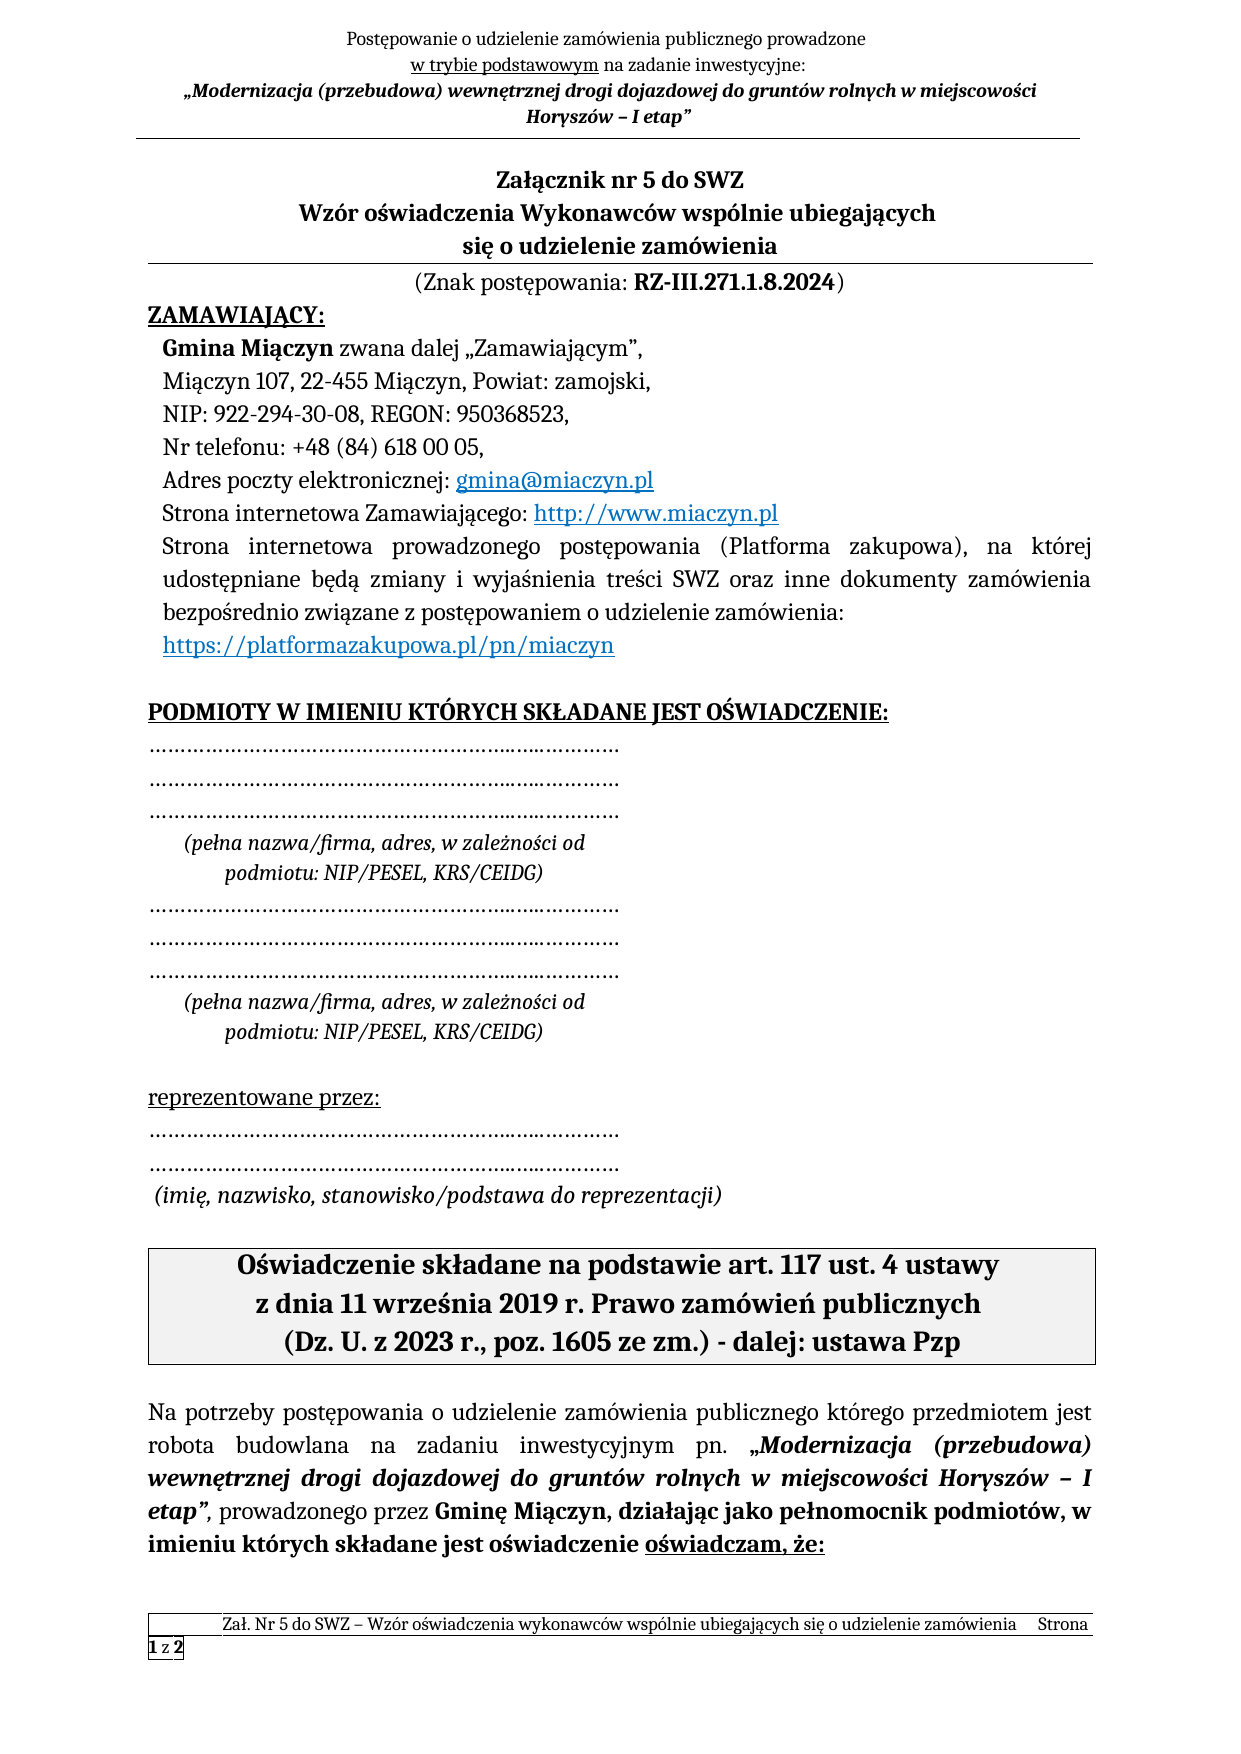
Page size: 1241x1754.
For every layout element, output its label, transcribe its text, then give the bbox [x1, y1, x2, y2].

text …………………………………………………..…..………… [148, 1148, 651, 1177]
text Gmina Miączyn zwana dalej „Zamawiającym”, [162, 334, 1093, 363]
text (imię, nazwisko, stanowisko/podstawa do reprezentacji) [148, 1181, 1093, 1210]
text …………………………………………………..…..………… [148, 956, 651, 985]
text …………………………………………………..…..………… [148, 1115, 651, 1144]
text (pełna nazwa/firma, adres, w zależności od podmiotu: NIP/PESEL, KRS/CEIDG) [148, 989, 621, 1046]
text (pełna nazwa/firma, adres, w zależności od podmiotu: NIP/PESEL, KRS/CEIDG) [148, 829, 621, 886]
text Załącznik nr 5 do SWZ [148, 166, 1093, 195]
text reprezentowane przez: [148, 1082, 1093, 1111]
text PODMIOTY W IMIENIU KTÓRYCH SKŁADANE JEST OŚWIADCZENIE: [148, 697, 1093, 726]
text …………………………………………………..…..………… [148, 730, 651, 759]
text Strona internetowa prowadzonego postępowania (Platforma zakupowa), na której udostępniane będą zmiany i wyjaśnienia treści SWZ oraz inne dokumenty zamówienia bezpośrednio związane z postępowaniem o udzielenie zamówienia: [162, 532, 1093, 627]
text …………………………………………………..…..………… [148, 890, 651, 919]
text NIP: 922-294-30-08, REGON: 950368523, [162, 400, 1093, 429]
text Wzór oświadczenia Wykonawców wspólnie ubiegających się o udzielenie zamówienia [148, 199, 1093, 263]
text …………………………………………………..…..………… [148, 763, 651, 792]
text Na potrzeby postępowania o udzielenie zamówienia publicznego którego przedmiotem jest robota budowlana na zadaniu inwestycyjnym pn. „Modernizacja (przebudowa) wewnętrznej drogi dojazdowej do gruntów rolnych w miejscowości Horyszów – I etap”, prowadzonego przez Gminę Miączyn, działając jako pełnomocnik podmiotów, w imieniu których składane jest oświadczenie oświadczam, że: [148, 1397, 1093, 1558]
text Adres poczty elektronicznej: gmina@miaczyn.pl [162, 466, 1093, 495]
text …………………………………………………..…..………… [148, 923, 651, 952]
text ZAMAWIAJĄCY: [148, 301, 1093, 330]
table_header Oświadczenie składane na podstawie art. 117 ust. 4 ustawy z dnia 11 września 2019 r. Prawo zamówień publicznych (Dz. U. z 2023 r., poz. 1605 ze zm.) - dalej: ustawa Pzp [149, 1249, 1095, 1363]
text Strona internetowa Zamawiającego: http://www.miaczyn.pl [162, 499, 1093, 528]
text https://platformazakupowa.pl/pn/miaczyn [162, 631, 1093, 660]
text (Znak postępowania: RZ-III.271.1.8.2024) [166, 268, 1093, 297]
text Nr telefonu: +48 (84) 618 00 05, [162, 433, 1093, 462]
text …………………………………………………..…..………… [148, 796, 651, 825]
text Miączyn 107, 22-455 Miączyn, Powiat: zamojski, [162, 367, 1093, 396]
